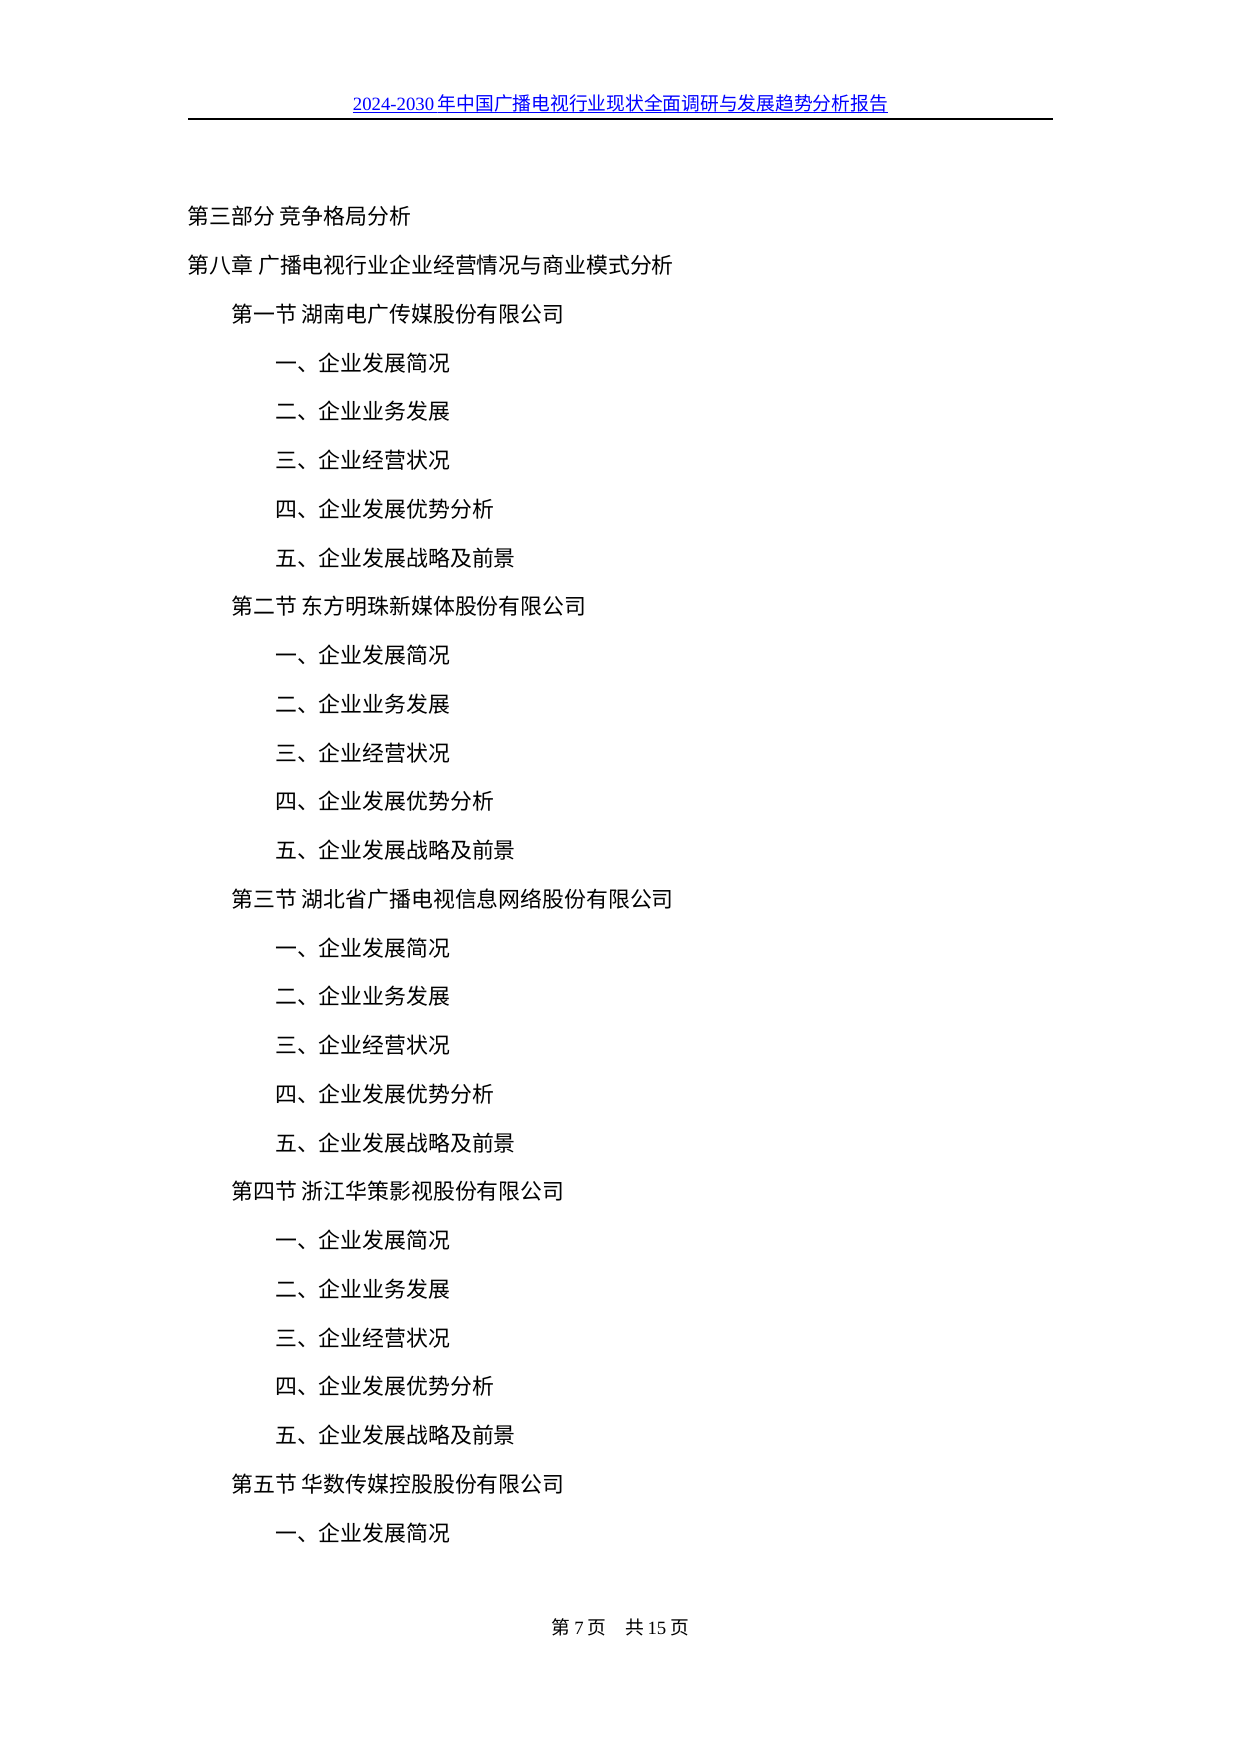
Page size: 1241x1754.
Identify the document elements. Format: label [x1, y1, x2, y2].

text [187, 150, 1053, 1548]
